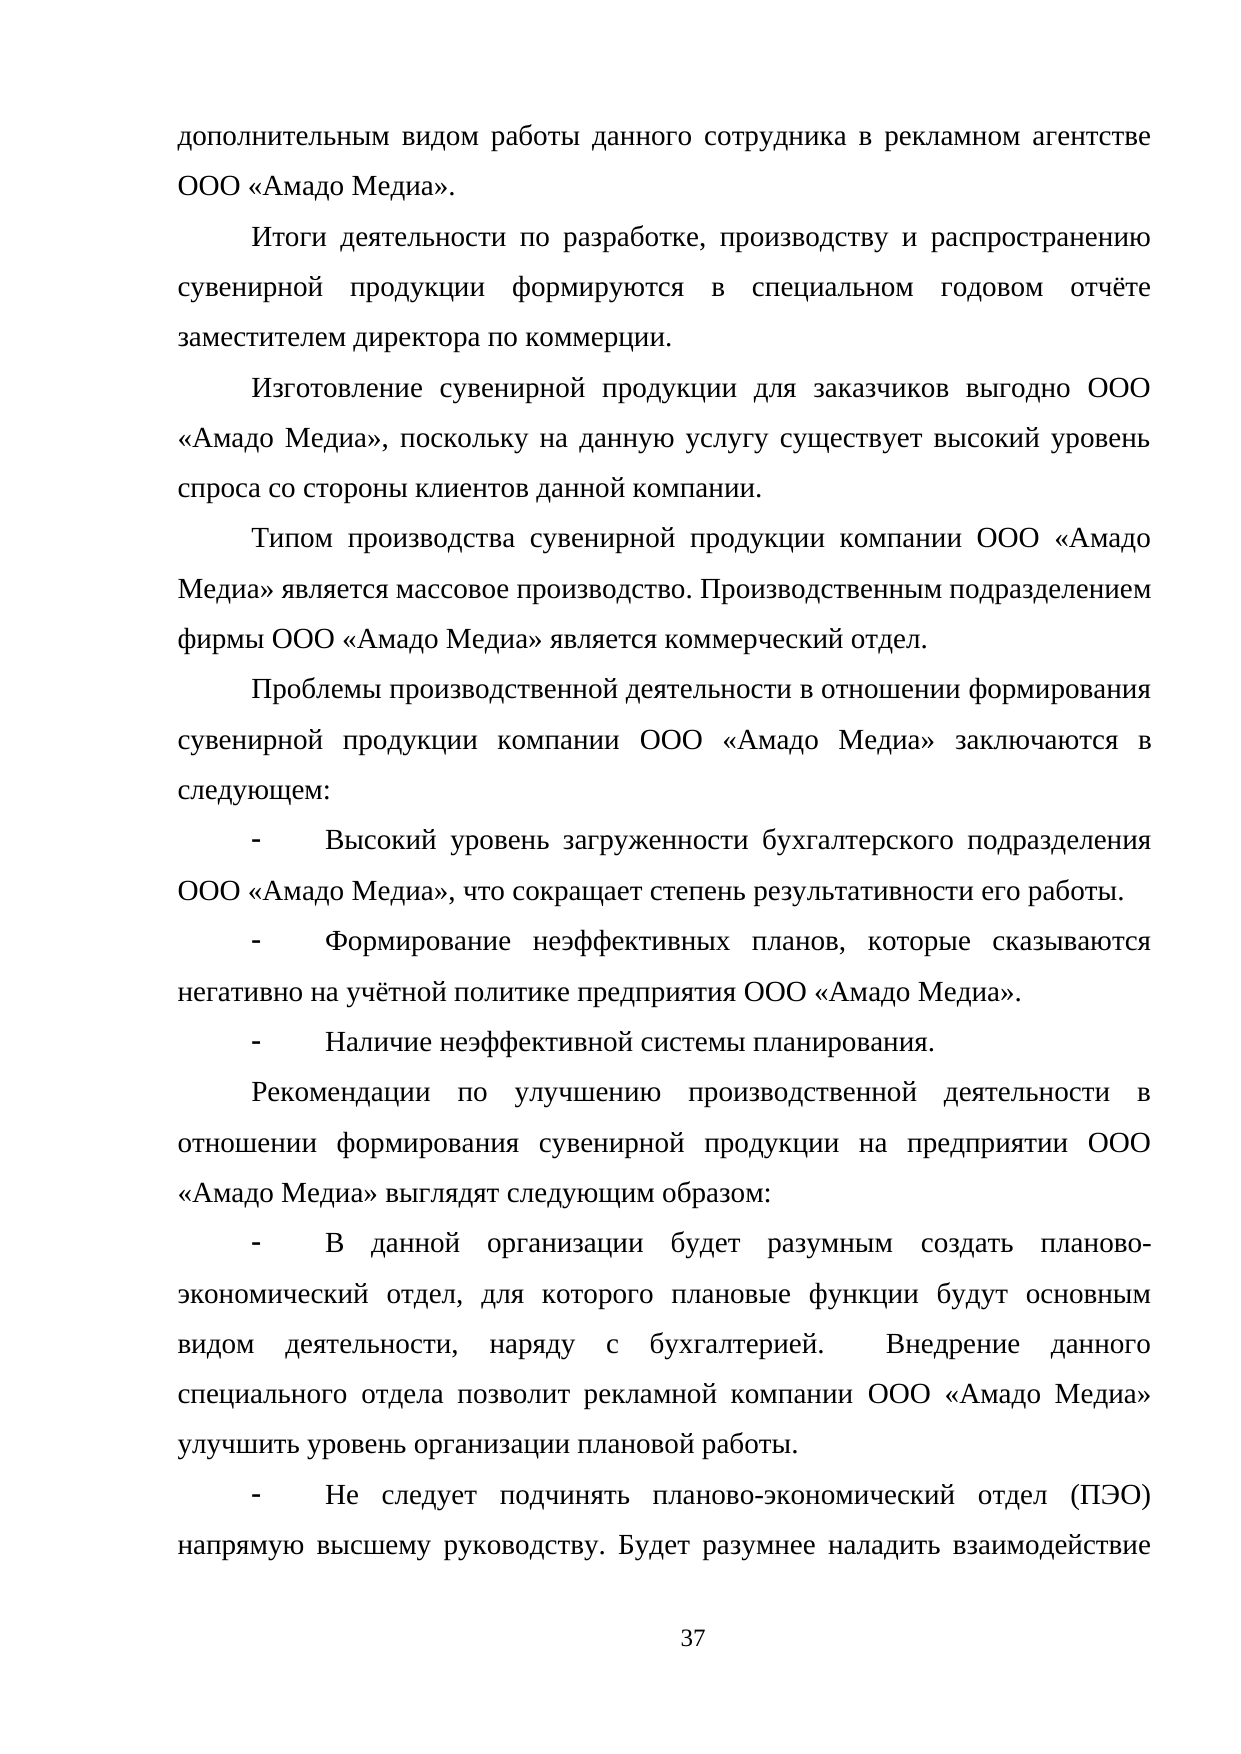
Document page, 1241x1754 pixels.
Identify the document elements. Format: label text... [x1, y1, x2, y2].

list Типом производства сувенирной продукции компании ООО «Амадо Медиа» является массовое производство. Производственным подразделением фирмы ООО «Амадо Медиа» является коммерческий отдел. [177, 521, 1152, 655]
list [177, 1477, 1152, 1561]
text Рекомендации по улучшению производственной деятельности в отношении формирования сувенирной продукции на предприятии ООО «Амадо Медиа» выглядят следующим образом: [177, 1074, 1152, 1208]
text Проблемы производственной деятельности в отношении формирования сувенирной продукции компании ООО «Амадо Медиа» заключаются в следующем: [177, 672, 1152, 806]
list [177, 118, 1152, 202]
list Итоги деятельности по разработке, производству и распространению сувенирной продукции формируются в специальном годовом отчёте заместителем директора по коммерции. [177, 219, 1152, 353]
list Формирование неэффективных планов, которые сказываются негативно на учётной политике предприятия ООО «Амадо Медиа». [177, 923, 1152, 1007]
list Наличие неэффективной системы планирования. [177, 1024, 1152, 1058]
list Высокий уровень загруженности бухгалтерского подразделения ООО «Амадо Медиа», что сокращает степень результативности его работы. [177, 822, 1152, 906]
list Изготовление сувенирной продукции для заказчиков выгодно ООО «Амадо Медиа», поскольку на данную услугу существует высокий уровень спроса со стороны клиентов данной компании. [177, 370, 1152, 504]
list В данной организации будет разумным создать планово-экономический отдел, для которого плановые функции будут основным видом деятельности, наряду с бухгалтерией. Внедрение данного специального отдела позволит рекламной компании ООО «Амадо Медиа» улучшить уровень организации плановой работы. [177, 1225, 1152, 1460]
